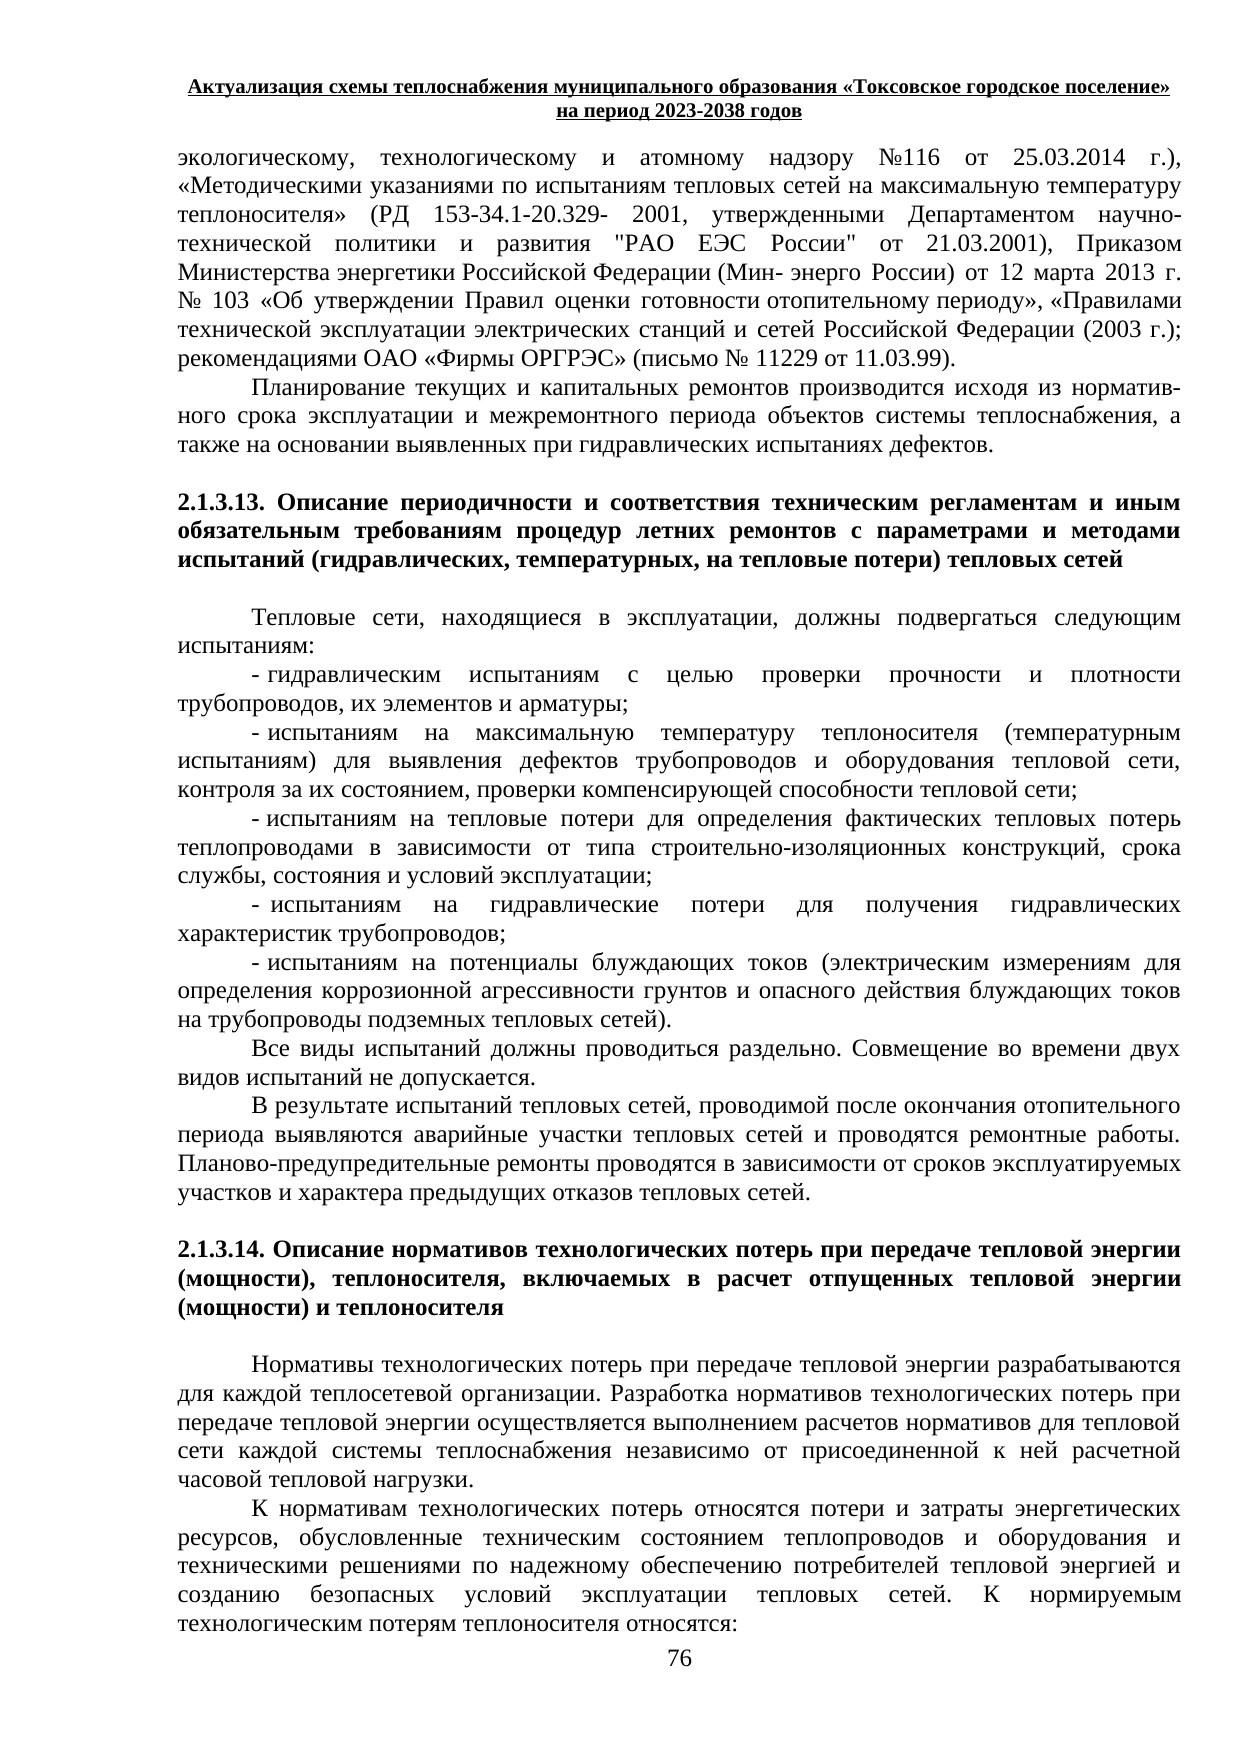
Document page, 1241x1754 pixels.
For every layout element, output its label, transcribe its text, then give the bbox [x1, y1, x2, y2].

text В результате испытаний тепловых сетей, проводимой после окончания отопительного периода выявляются аварийные участки тепловых сетей и проводятся ремонтные работы. Планово-предупредительные ремонты проводятся в зависимости от сроков эксплуатируемых участков и характера предыдущих отказов тепловых сетей. [177, 1091, 1182, 1206]
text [177, 142, 1182, 372]
text К нормативам технологических потерь относятся потери и затраты энергетических ресурсов, обусловленные техническим состоянием теплопроводов и оборудования и техническими решениями по надежному обеспечению потребителей тепловой энергией и созданию безопасных условий эксплуатации тепловых сетей. К нормируемым технологическим потерям теплоносителя относятся: [177, 1493, 1182, 1637]
list испытаниям на потенциалы блуждающих токов (электрическим измерениям для определения коррозионной агрессивности грунтов и опасного действия блуждающих токов на трубопроводы подземных тепловых сетей). [177, 947, 1182, 1033]
text Тепловые сети, находящиеся в эксплуатации, должны подвергаться следующим испытаниям: [177, 602, 1182, 659]
text Нормативы технологических потерь при передаче тепловой энергии разрабатываются для каждой теплосетевой организации. Разработка нормативов технологических потерь при передаче тепловой энергии осуществляется выполнением расчетов нормативов для тепловой сети каждой системы теплоснабжения независимо от присоединенной к ней расчетной часовой тепловой нагрузки. [177, 1349, 1182, 1493]
subtitle Описание нормативов технологических потерь при передаче тепловой энергии (мощности), теплоносителя, включаемых в расчет отпущенных тепловой энергии (мощности) и теплоносителя [177, 1234, 1182, 1321]
text Планирование текущих и капитальных ремонтов производится исходя из норматив- ного срока эксплуатации и межремонтного периода объектов системы теплоснабжения, а также на основании выявленных при гидравлических испытаниях дефектов. [177, 372, 1182, 458]
list испытаниям на гидравлические потери для получения гидравлических характеристик трубопроводов; [177, 889, 1181, 947]
list гидравлическим испытаниям с целью проверки прочности и плотности трубопроводов, их элементов и арматуры; [177, 659, 1182, 717]
text Все виды испытаний должны проводиться раздельно. Совмещение во времени двух видов испытаний не допускается. [177, 1033, 1181, 1091]
list испытаниям на максимальную температуру теплоносителя (температурным испытаниям) для выявления дефектов трубопроводов и оборудования тепловой сети, контроля за их состоянием, проверки компенсирующей способности тепловой сети; [177, 717, 1181, 803]
list испытаниям на тепловые потери для определения фактических тепловых потерь теплопроводами в зависимости от типа строительно-изоляционных конструкций, срока службы, состояния и условий эксплуатации; [177, 803, 1182, 889]
subtitle Описание периодичности и соответствия техническим регламентам и иным обязательным требованиям процедур летних ремонтов с параметрами и методами испытаний (гидравлических, температурных, на тепловые потери) тепловых сетей [177, 487, 1181, 573]
